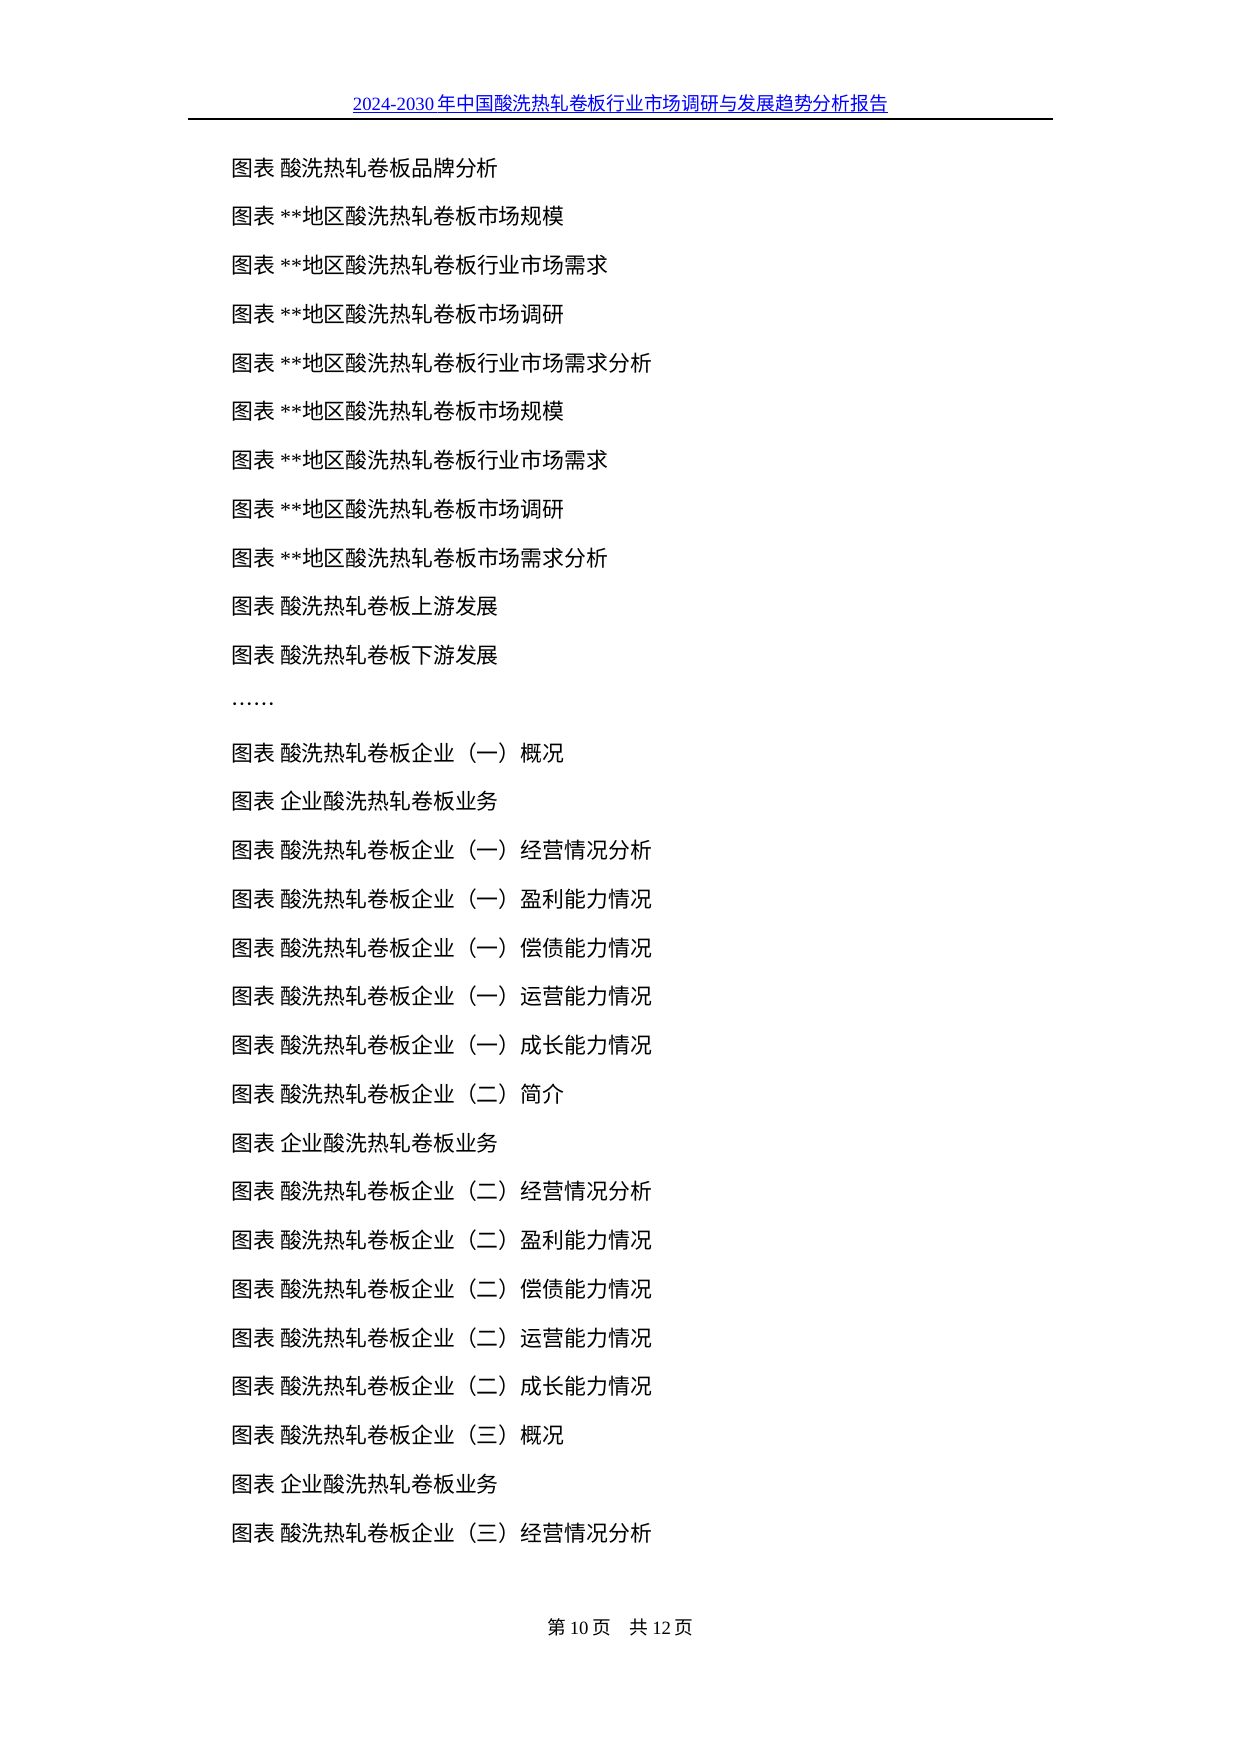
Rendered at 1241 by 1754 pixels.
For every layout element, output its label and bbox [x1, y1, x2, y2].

text [187, 150, 1053, 1548]
